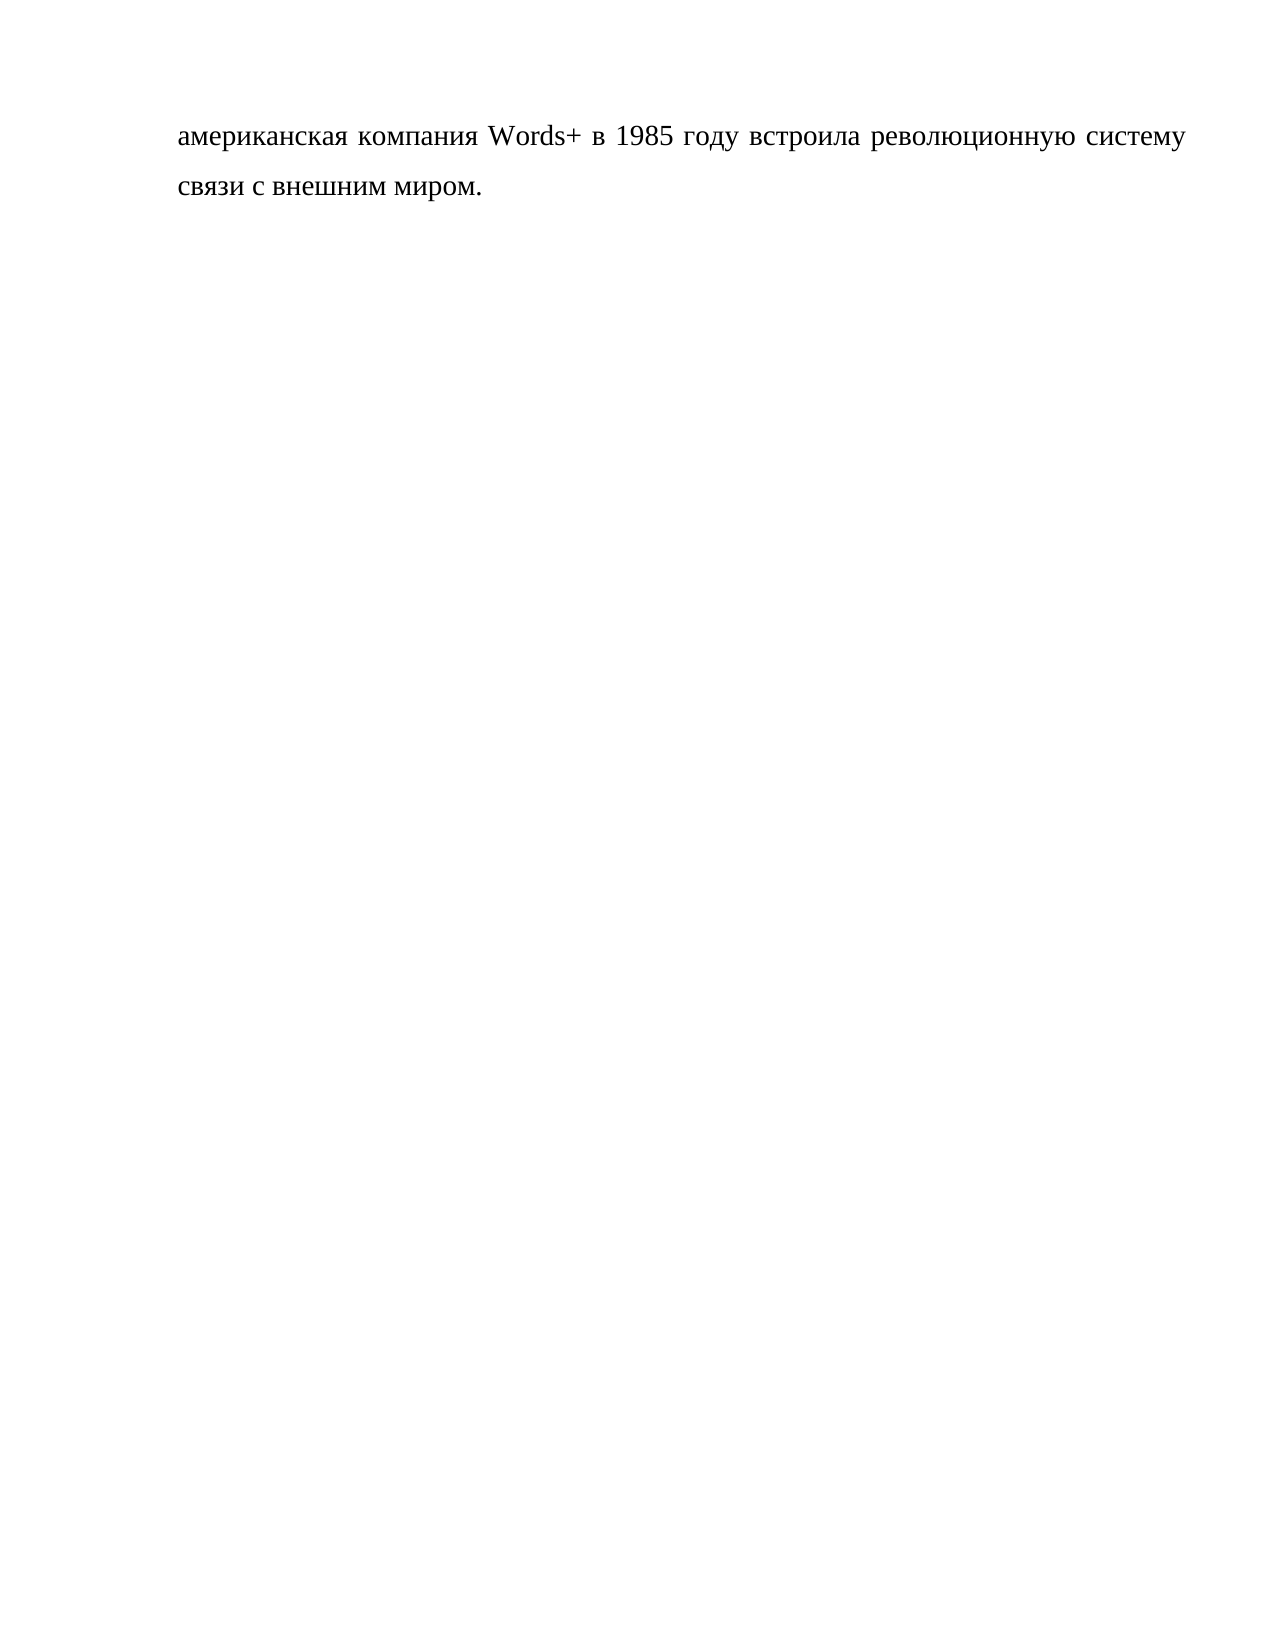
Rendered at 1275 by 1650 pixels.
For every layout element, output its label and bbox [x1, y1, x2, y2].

text [177, 118, 1186, 202]
